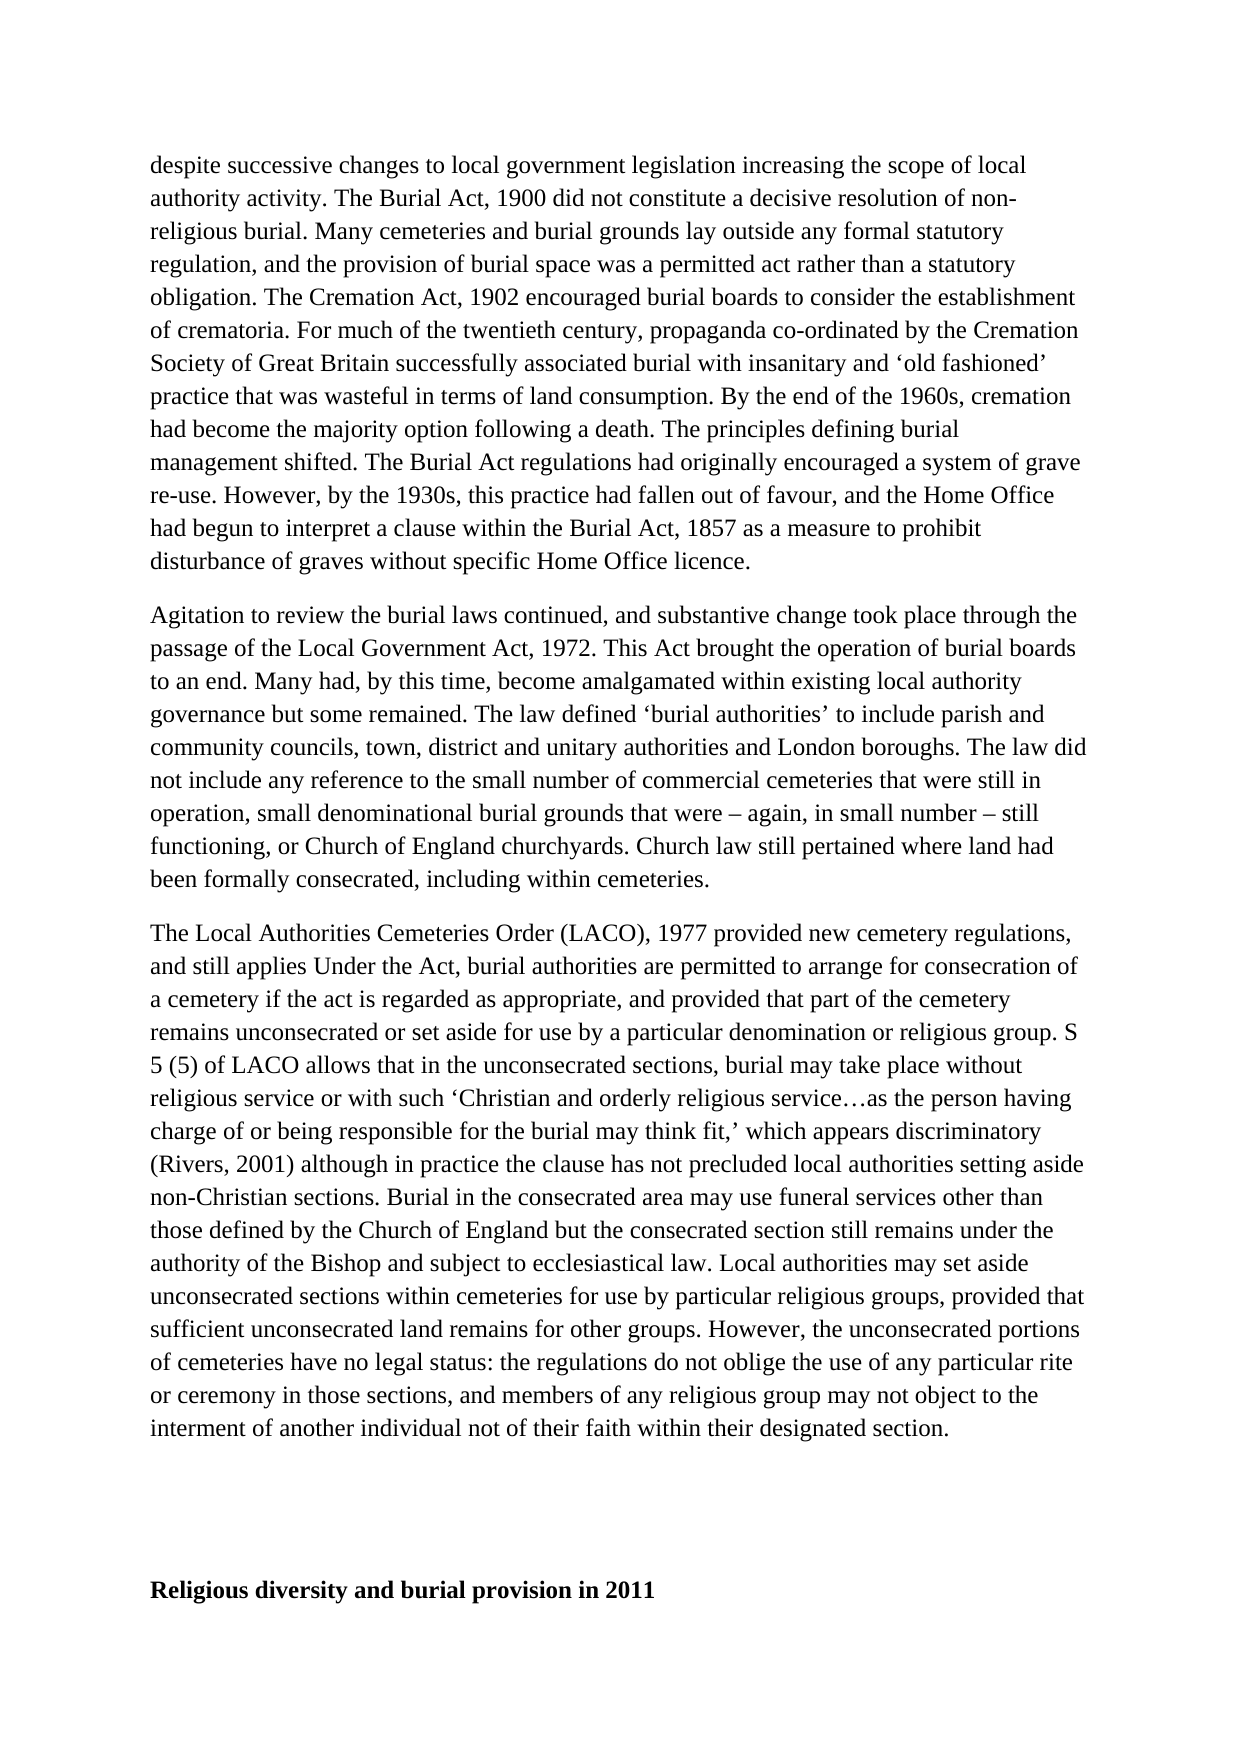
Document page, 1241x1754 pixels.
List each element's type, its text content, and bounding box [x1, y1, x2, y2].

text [150, 150, 1090, 575]
text Agitation to review the burial laws continued, and substantive change took place through the passage of the Local Government Act, 1972. This Act brought the operation of burial boards to an end. Many had, by this time, become amalgamated within existing local authority governance but some remained. The law defined ‘burial authorities’ to include parish and community councils, town, district and unitary authorities and London boroughs. The law did not include any reference to the small number of commercial cemeteries that were still in operation, small denominational burial grounds that were – again, in small number – still functioning, or Church of England churchyards. Church law still pertained where land had been formally consecrated, including within cemeteries. [150, 600, 1090, 893]
text The Local Authorities Cemeteries Order (LACO), 1977 provided new cemetery regulations, and still applies Under the Act, burial authorities are permitted to arrange for consecration of a cemetery if the act is regarded as appropriate, and provided that part of the cemetery remains unconsecrated or set aside for use by a particular denomination or religious group. S 5 (5) of LACO allows that in the unconsecrated sections, burial may take place without religious service or with such ‘Christian and orderly religious service…as the person having charge of or being responsible for the burial may think fit,’ which appears discriminatory (Rivers, 2001) although in practice the clause has not precluded local authorities setting aside non-Christian sections. Burial in the consecrated area may use funeral services other than those defined by the Church of England but the consecrated section still remains under the authority of the Bishop and subject to ecclesiastical law. Local authorities may set aside unconsecrated sections within cemeteries for use by particular religious groups, provided that sufficient unconsecrated land remains for other groups. However, the unconsecrated portions of cemeteries have no legal status: the regulations do not oblige the use of any particular rite or ceremony in those sections, and members of any religious group may not object to the interment of another individual not of their faith within their designated section. [150, 918, 1090, 1442]
text Religious diversity and burial provision in 2011 [150, 1575, 1090, 1604]
